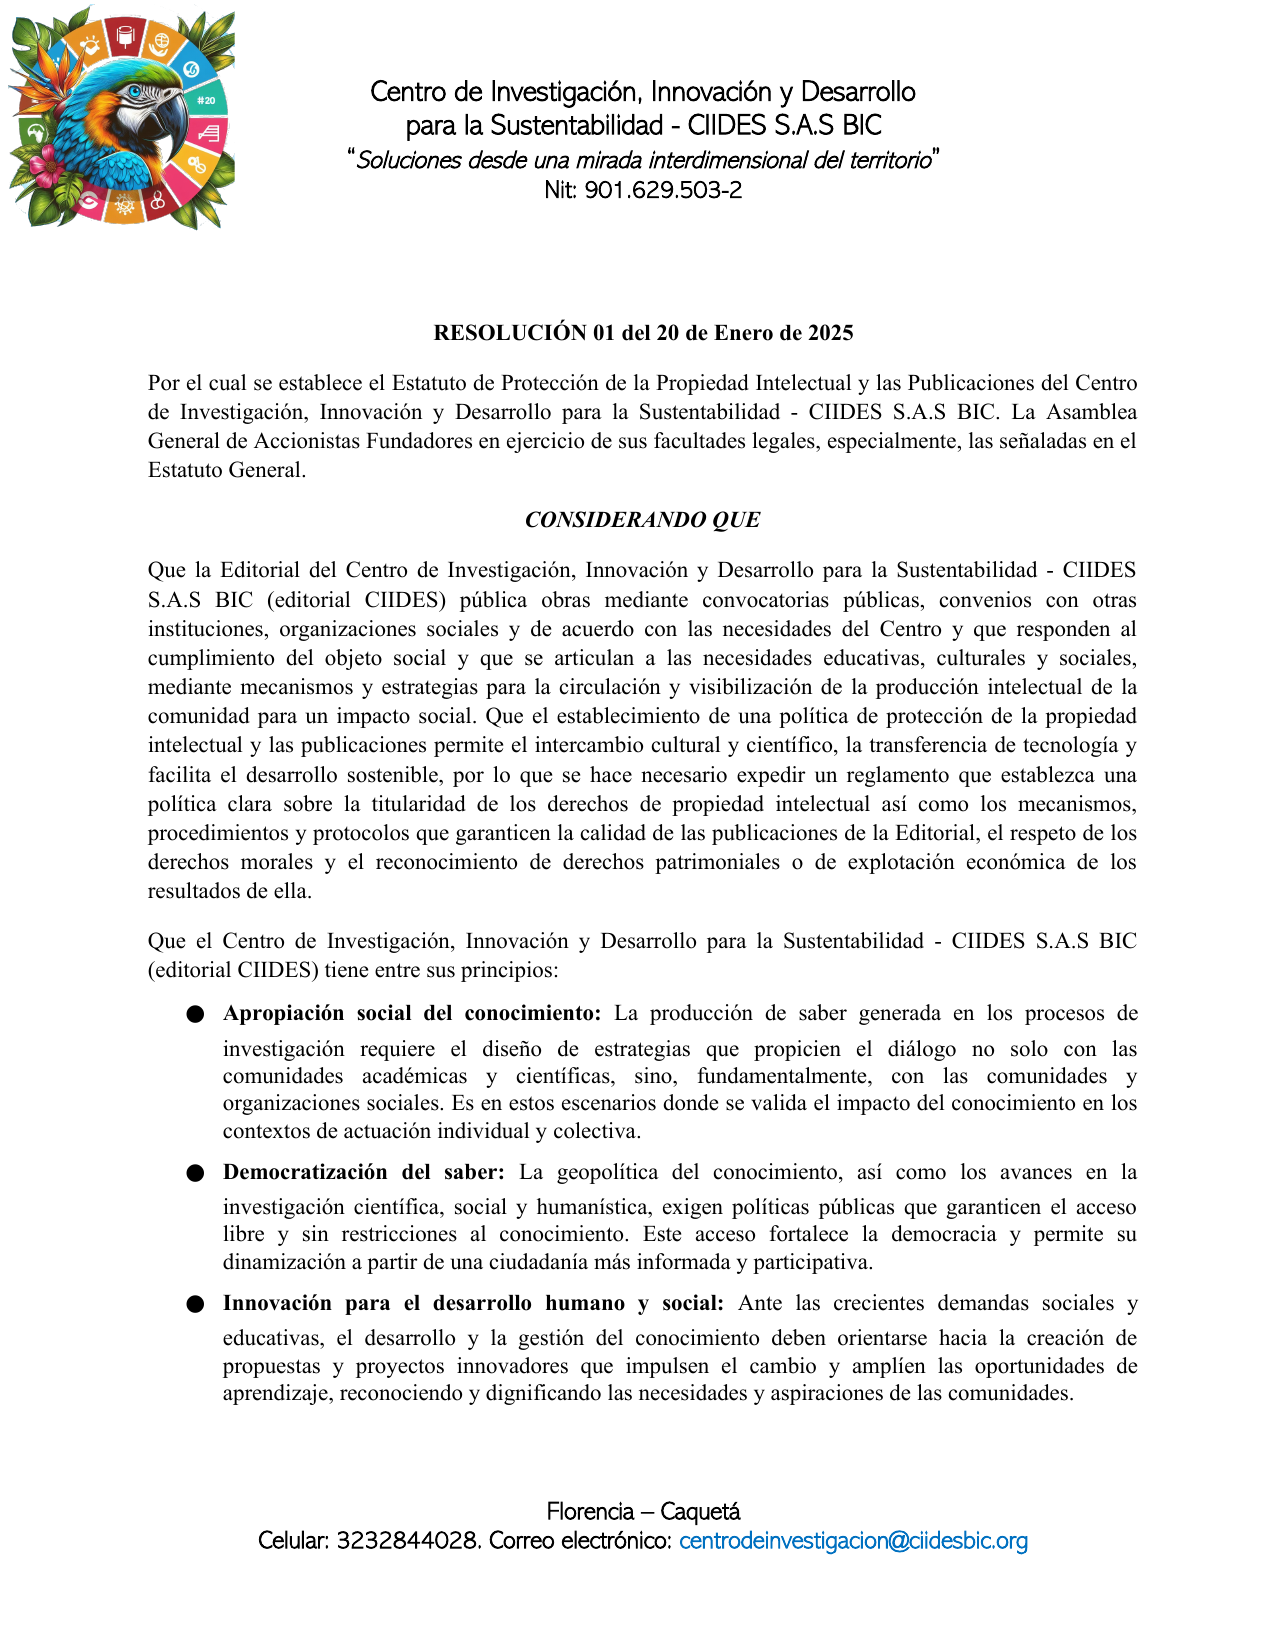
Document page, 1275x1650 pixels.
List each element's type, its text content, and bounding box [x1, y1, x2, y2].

text Por el cual se establece el Estatuto de Protección de la Propiedad Intelectual y las Publicaciones del Centro de Investigación, Innovación y Desarrollo para la Sustentabilidad - CIIDES S.A.S BIC. La Asamblea General de Accionistas Fundadores en ejercicio de sus facultades legales, especialmente, las señaladas en el Estatuto General. [148, 370, 1139, 483]
text Que la Editorial del Centro de Investigación, Innovación y Desarrollo para la Sustentabilidad - CIIDES S.A.S BIC (editorial CIIDES) pública obras mediante convocatorias públicas, convenios con otras instituciones, organizaciones sociales y de acuerdo con las necesidades del Centro y que responden al cumplimiento del objeto social y que se articulan a las necesidades educativas, culturales y sociales, mediante mecanismos y estrategias para la circulación y visibilización de la producción intelectual de la comunidad para un impacto social. Que el establecimiento de una política de protección de la propiedad intelectual y las publicaciones permite el intercambio cultural y científico, la transferencia de tecnología y facilita el desarrollo sostenible, por lo que se hace necesario expedir un reglamento que establezca una política clara sobre la titularidad de los derechos de propiedad intelectual así como los mecanismos, procedimientos y protocolos que garanticen la calidad de las publicaciones de la Editorial, el respeto de los derechos morales y el reconocimiento de derechos patrimoniales o de explotación económica de los resultados de ella. [148, 557, 1139, 904]
list Apropiación social del conocimiento: La producción de saber generada en los procesos de investigación requiere el diseño de estrategias que propicien el diálogo no solo con las comunidades académicas y científicas, sino, fundamentalmente, con las comunidades y organizaciones sociales. Es en estos escenarios donde se valida el impacto del conocimiento en los contextos de actuación individual y colectiva. [185, 987, 1139, 1143]
picture [8, 4, 235, 232]
text CONSIDERANDO QUE [148, 507, 1139, 533]
list Democratización del saber: La geopolítica del conocimiento, así como los avances en la investigación científica, social y humanística, exigen políticas públicas que garanticen el acceso libre y sin restricciones al conocimiento. Este acceso fortalece la democracia y permite su dinamización a partir de una ciudadanía más informada y participativa. [185, 1145, 1139, 1274]
text RESOLUCIÓN 01 del 20 de Enero de 2025 [148, 320, 1139, 345]
list Innovación para el desarrollo humano y social: Ante las crecientes demandas sociales y educativas, el desarrollo y la gestión del conocimiento deben orientarse hacia la creación de propuestas y proyectos innovadores que impulsen el cambio y amplíen las oportunidades de aprendizaje, reconociendo y dignificando las necesidades y aspiraciones de las comunidades. [185, 1276, 1139, 1405]
text Que el Centro de Investigación, Innovación y Desarrollo para la Sustentabilidad - CIIDES S.A.S BIC (editorial CIIDES) tiene entre sus principios: [148, 928, 1139, 983]
